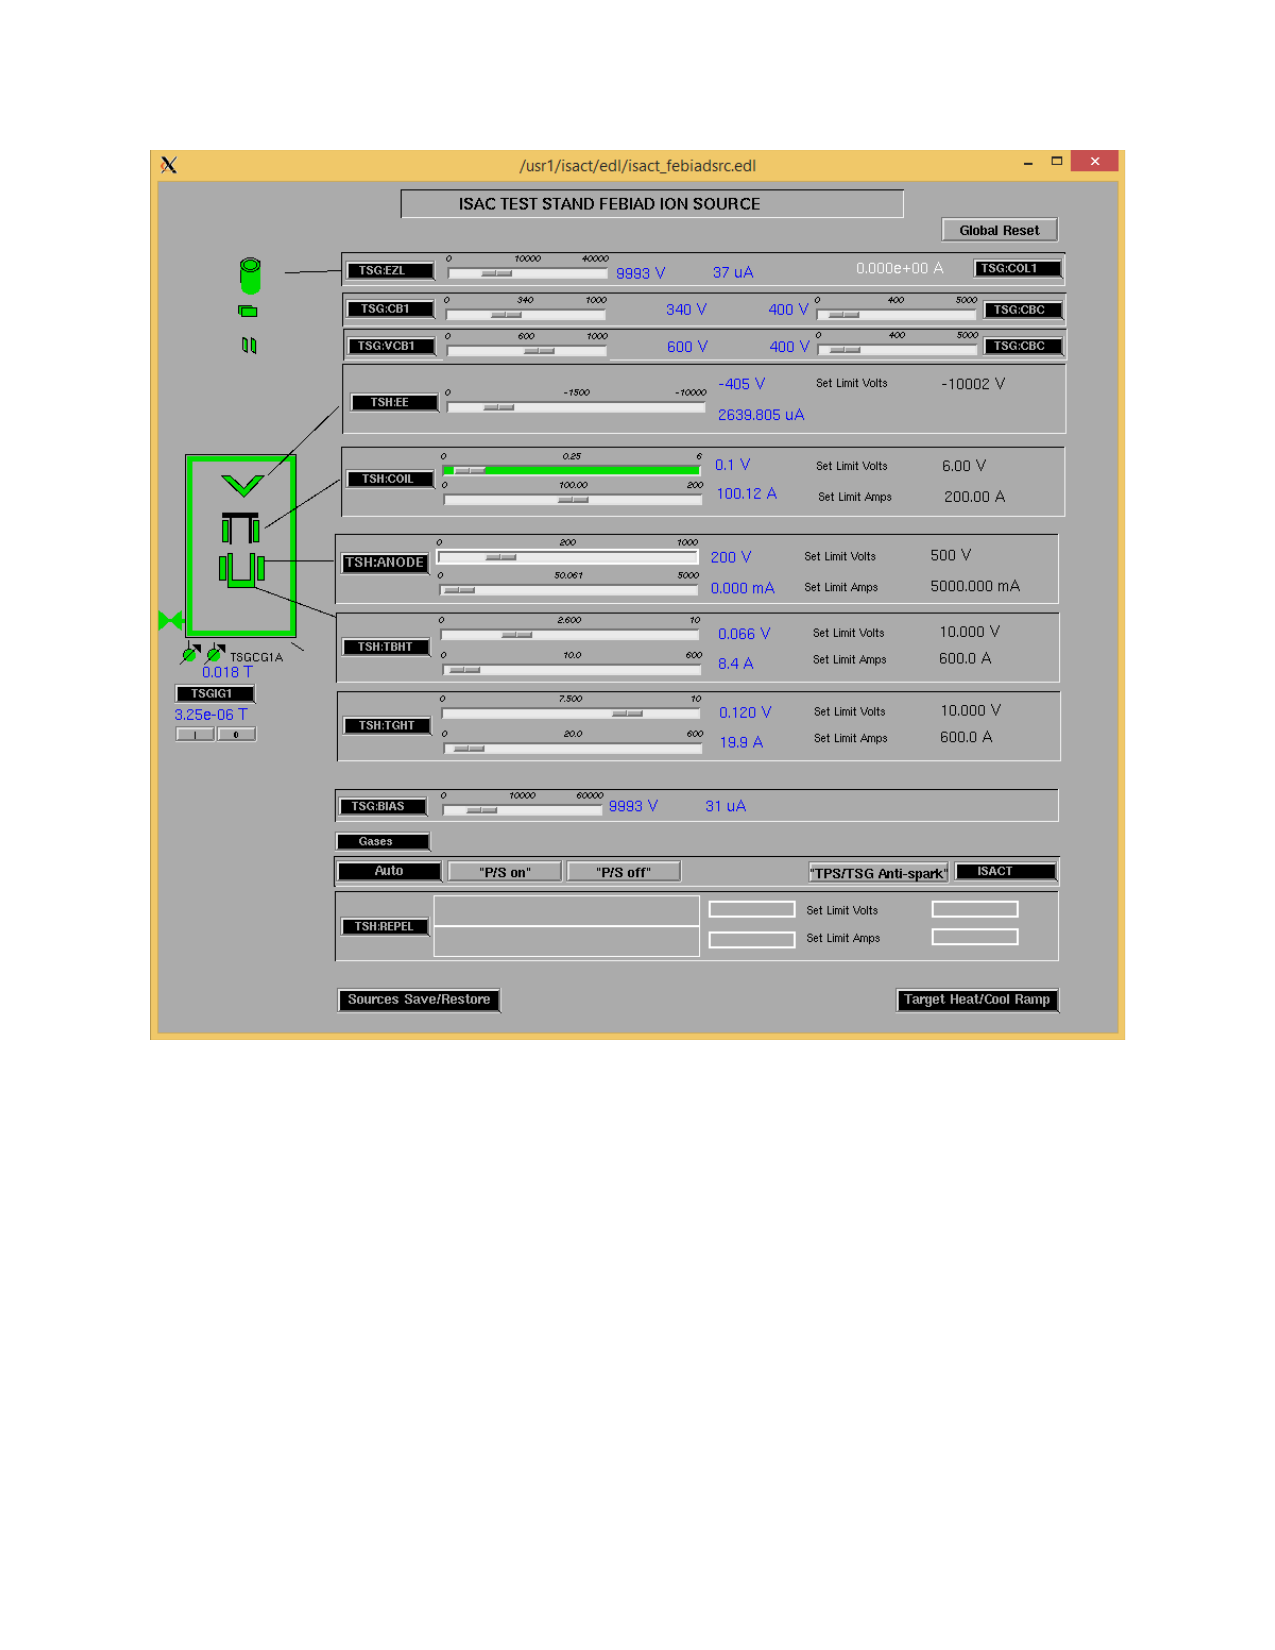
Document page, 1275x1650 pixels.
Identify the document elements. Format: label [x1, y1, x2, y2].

picture [150, 150, 1125, 1040]
